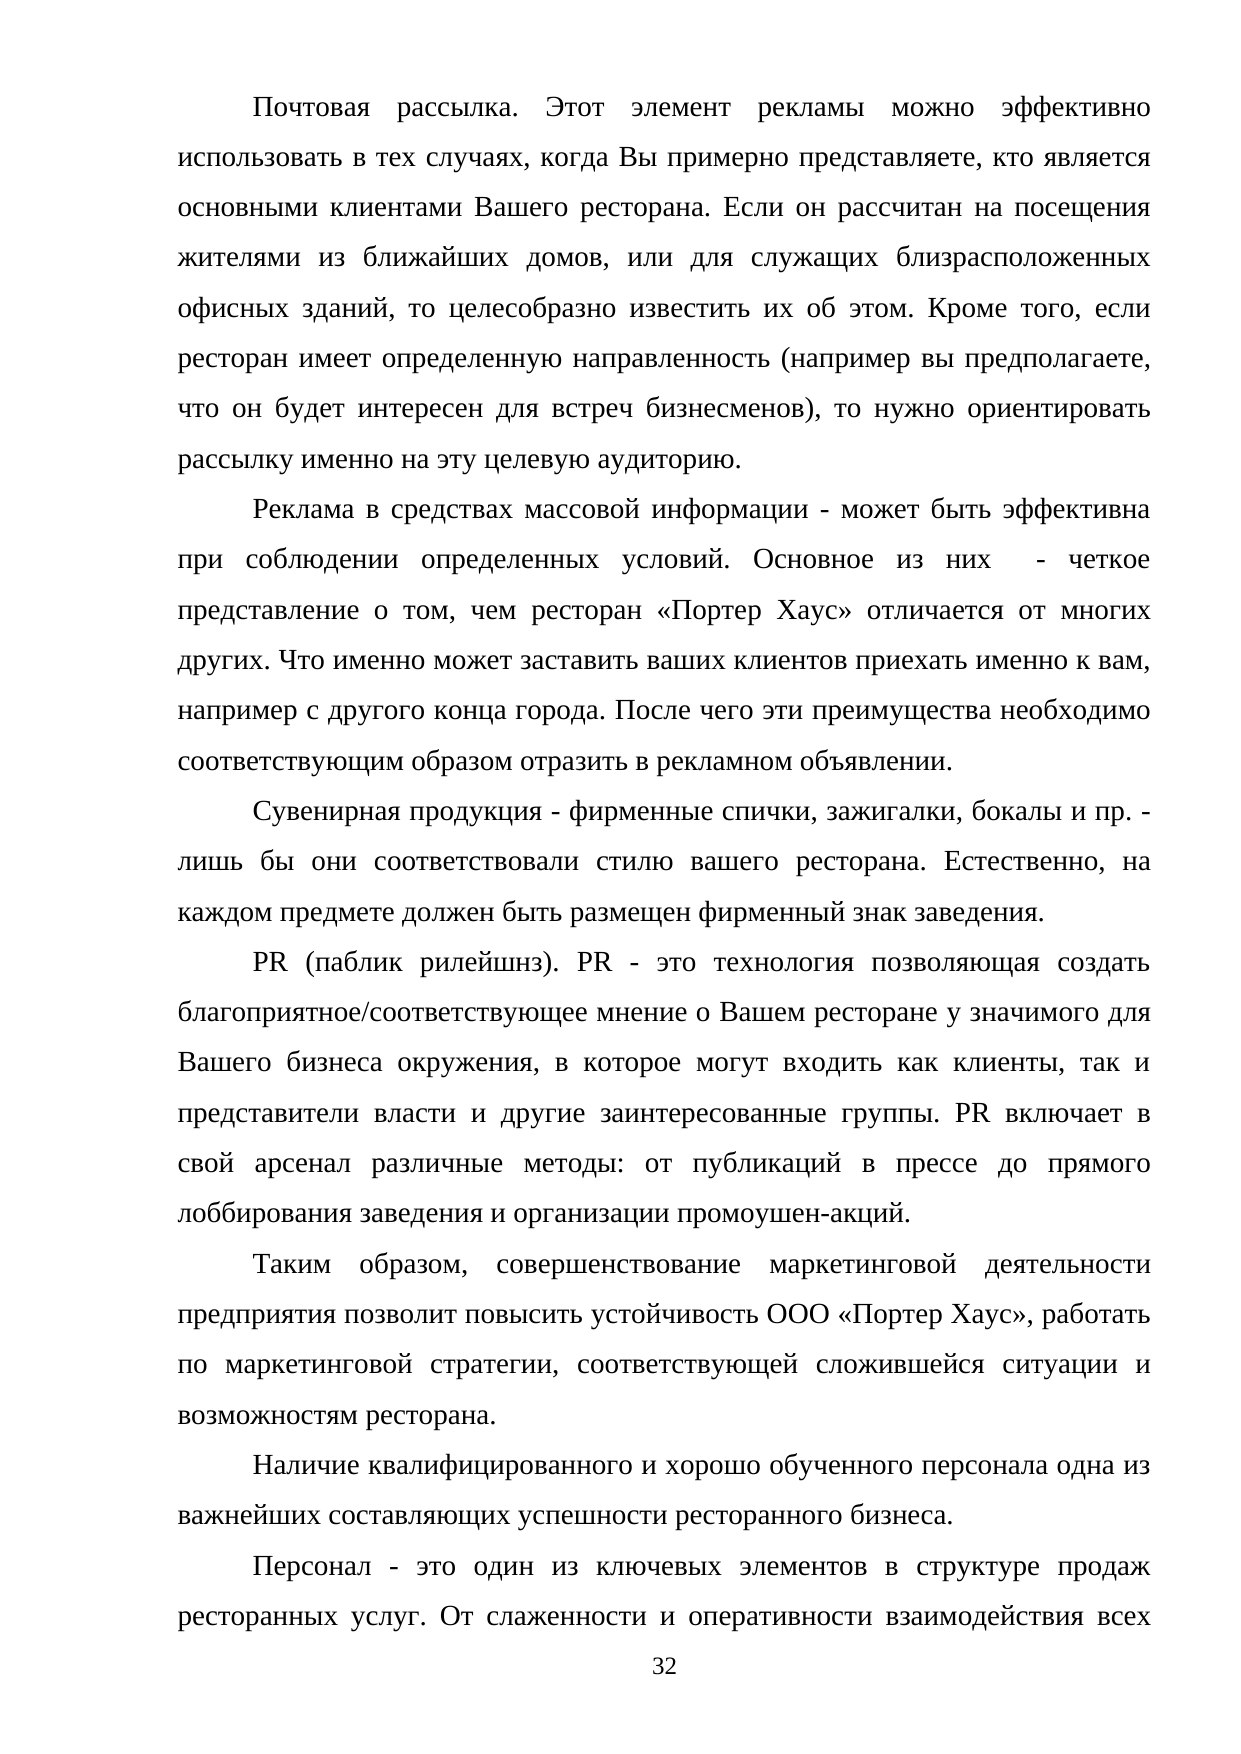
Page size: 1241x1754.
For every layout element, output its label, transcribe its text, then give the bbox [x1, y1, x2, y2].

text PR (паблик рилейшнз). PR - это технология позволяющая создать благоприятное/соответствующее мнение о Вашем ресторане у значимого для Вашего бизнеса окружения, в которое могут входить как клиенты, так и представители власти и другие заинтересованные группы. PR включает в свой арсенал различные методы: от публикаций в прессе до прямого лоббирования заведения и организации промоушен-акций. [177, 944, 1152, 1229]
text Почтовая рассылка. Этот элемент рекламы можно эффективно использовать в тех случаях, когда Вы примерно представляете, кто является основными клиентами Вашего ресторана. Если он рассчитан на посещения жителями из ближайших домов, или для служащих близрасположенных офисных зданий, то целесобразно известить их об этом. Кроме того, если ресторан имеет определенную направленность (например вы предполагаете, что он будет интересен для встреч бизнесменов), то нужно ориентировать рассылку именно на эту целевую аудиторию. [177, 89, 1152, 474]
text Таким образом, совершенствование маркетинговой деятельности предприятия позволит повысить устойчивость ООО «Портер Хаус», работать по маркетинговой стратегии, соответствующей сложившейся ситуации и возможностям ресторана. [177, 1246, 1152, 1430]
text Реклама в средствах массовой информации - может быть эффективна при соблюдении определенных условий. Основное из них - четкое представление о том, чем ресторан «Портер Хаус» отличается от многих других. Что именно может заставить ваших клиентов приехать именно к вам, например с другого конца города. После чего эти преимущества необходимо соответствующим образом отразить в рекламном объявлении. [177, 491, 1152, 776]
text Сувенирная продукция - фирменные спички, зажигалки, бокалы и пр. - лишь бы они соответствовали стилю вашего ресторана. Естественно, на каждом предмете должен быть размещен фирменный знак заведения. [177, 793, 1152, 927]
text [177, 1548, 1152, 1632]
text Наличие квалифицированного и хорошо обученного персонала одна из важнейших составляющих успешности ресторанного бизнеса. [177, 1447, 1152, 1531]
